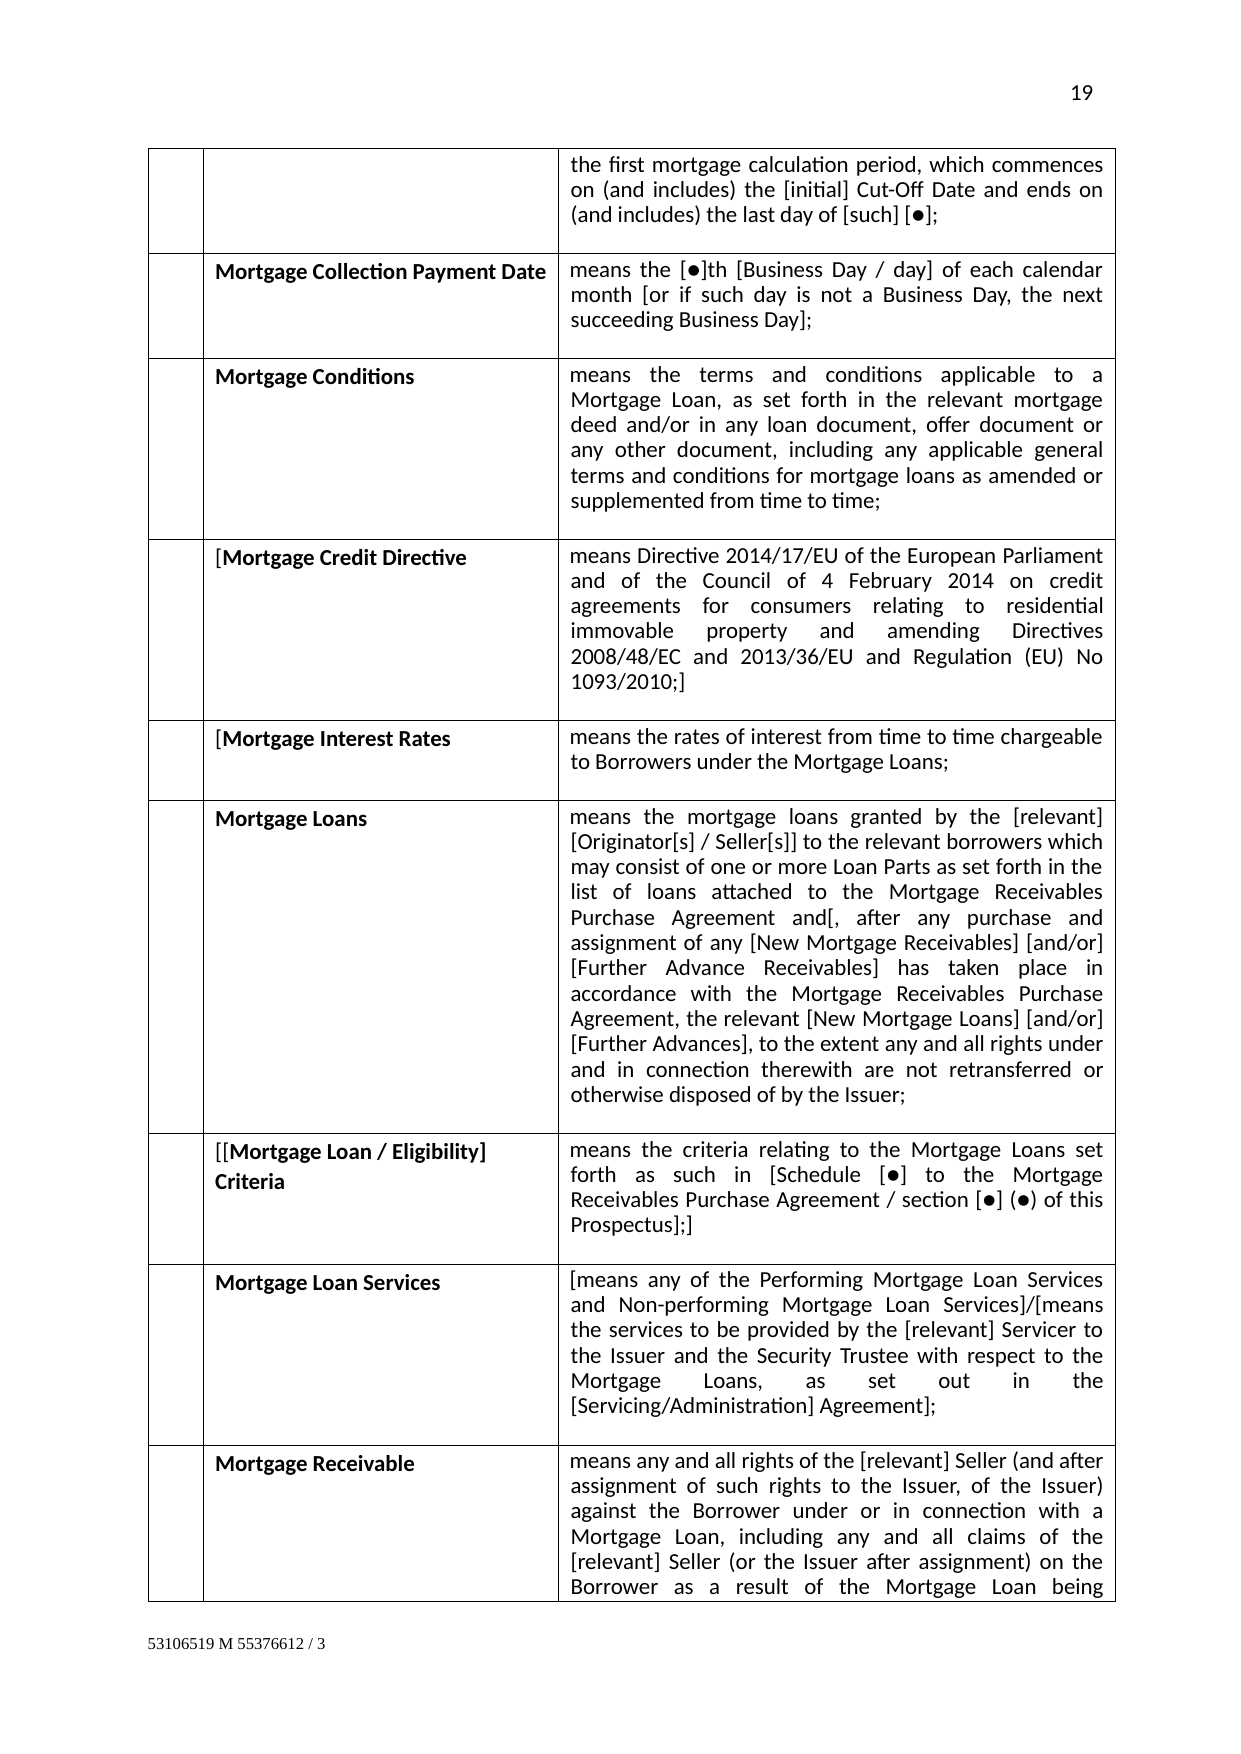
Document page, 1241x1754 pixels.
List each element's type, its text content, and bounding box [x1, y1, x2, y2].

table_cell means Directive 2014/17/EU of the European Parliament and of the Council of 4 February 2014 on credit agreements for consumers relating to residential immovable property and amending Directives 2008/48/EC and 2013/36/EU and Regulation (EU) No 1093/2010;] [559, 540, 1115, 720]
table_cell [Mortgage Interest Rates [204, 721, 558, 800]
table_cell means the criteria relating to the Mortgage Loans set forth as such in [Schedule [●] to the Mortgage Receivables Purchase Agreement / section [●] (●) of this Prospectus];] [559, 1134, 1115, 1263]
table_cell [149, 1265, 203, 1444]
table_cell [149, 254, 203, 358]
table_cell Mortgage Loan Services [204, 1265, 558, 1444]
table_cell [[Mortgage Loan / Eligibility] Criteria [204, 1134, 558, 1263]
table_cell means the mortgage loans granted by the [relevant] [Originator[s] / Seller[s]] to the relevant borrowers which may consist of one or more Loan Parts as set forth in the list of loans attached to the Mortgage Receivables Purchase Agreement and[, after any purchase and assignment of any [New Mortgage Receivables] [and/or] [Further Advance Receivables] has taken place in accordance with the Mortgage Receivables Purchase Agreement, the relevant [New Mortgage Loans] [and/or] [Further Advances], to the extent any and all rights under and in connection therewith are not retransferred or otherwise disposed of by the Issuer; [559, 801, 1115, 1133]
table_cell Mortgage Collection Payment Date [204, 254, 558, 358]
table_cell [559, 149, 1115, 253]
table_cell means the [●]th [Business Day / day] of each calendar month [or if such day is not a Business Day, the next succeeding Business Day]; [559, 254, 1115, 358]
table_cell means the terms and conditions applicable to a Mortgage Loan, as set forth in the relevant mortgage deed and/or in any loan document, offer document or any other document, including any applicable general terms and conditions for mortgage loans as amended or supplemented from time to time; [559, 359, 1115, 539]
table_cell Mortgage Receivable [204, 1446, 558, 1601]
table_cell [149, 1134, 203, 1263]
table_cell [204, 149, 558, 253]
table_cell [149, 1446, 203, 1601]
table_cell [Mortgage Credit Directive [204, 540, 558, 720]
table_cell [149, 801, 203, 1133]
table_cell [149, 721, 203, 800]
table_cell Mortgage Conditions [204, 359, 558, 539]
table_cell [149, 540, 203, 720]
table_cell [means any of the Performing Mortgage Loan Services and Non-performing Mortgage Loan Services]/[means the services to be provided by the [relevant] Servicer to the Issuer and the Security Trustee with respect to the Mortgage Loans, as set out in the [Servicing/Administration] Agreement]; [559, 1265, 1115, 1444]
table_cell [149, 359, 203, 539]
table_cell [149, 149, 203, 253]
table_cell means the rates of interest from time to time chargeable to Borrowers under the Mortgage Loans; [559, 721, 1115, 800]
table_cell Mortgage Loans [204, 801, 558, 1133]
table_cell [559, 1446, 1115, 1601]
